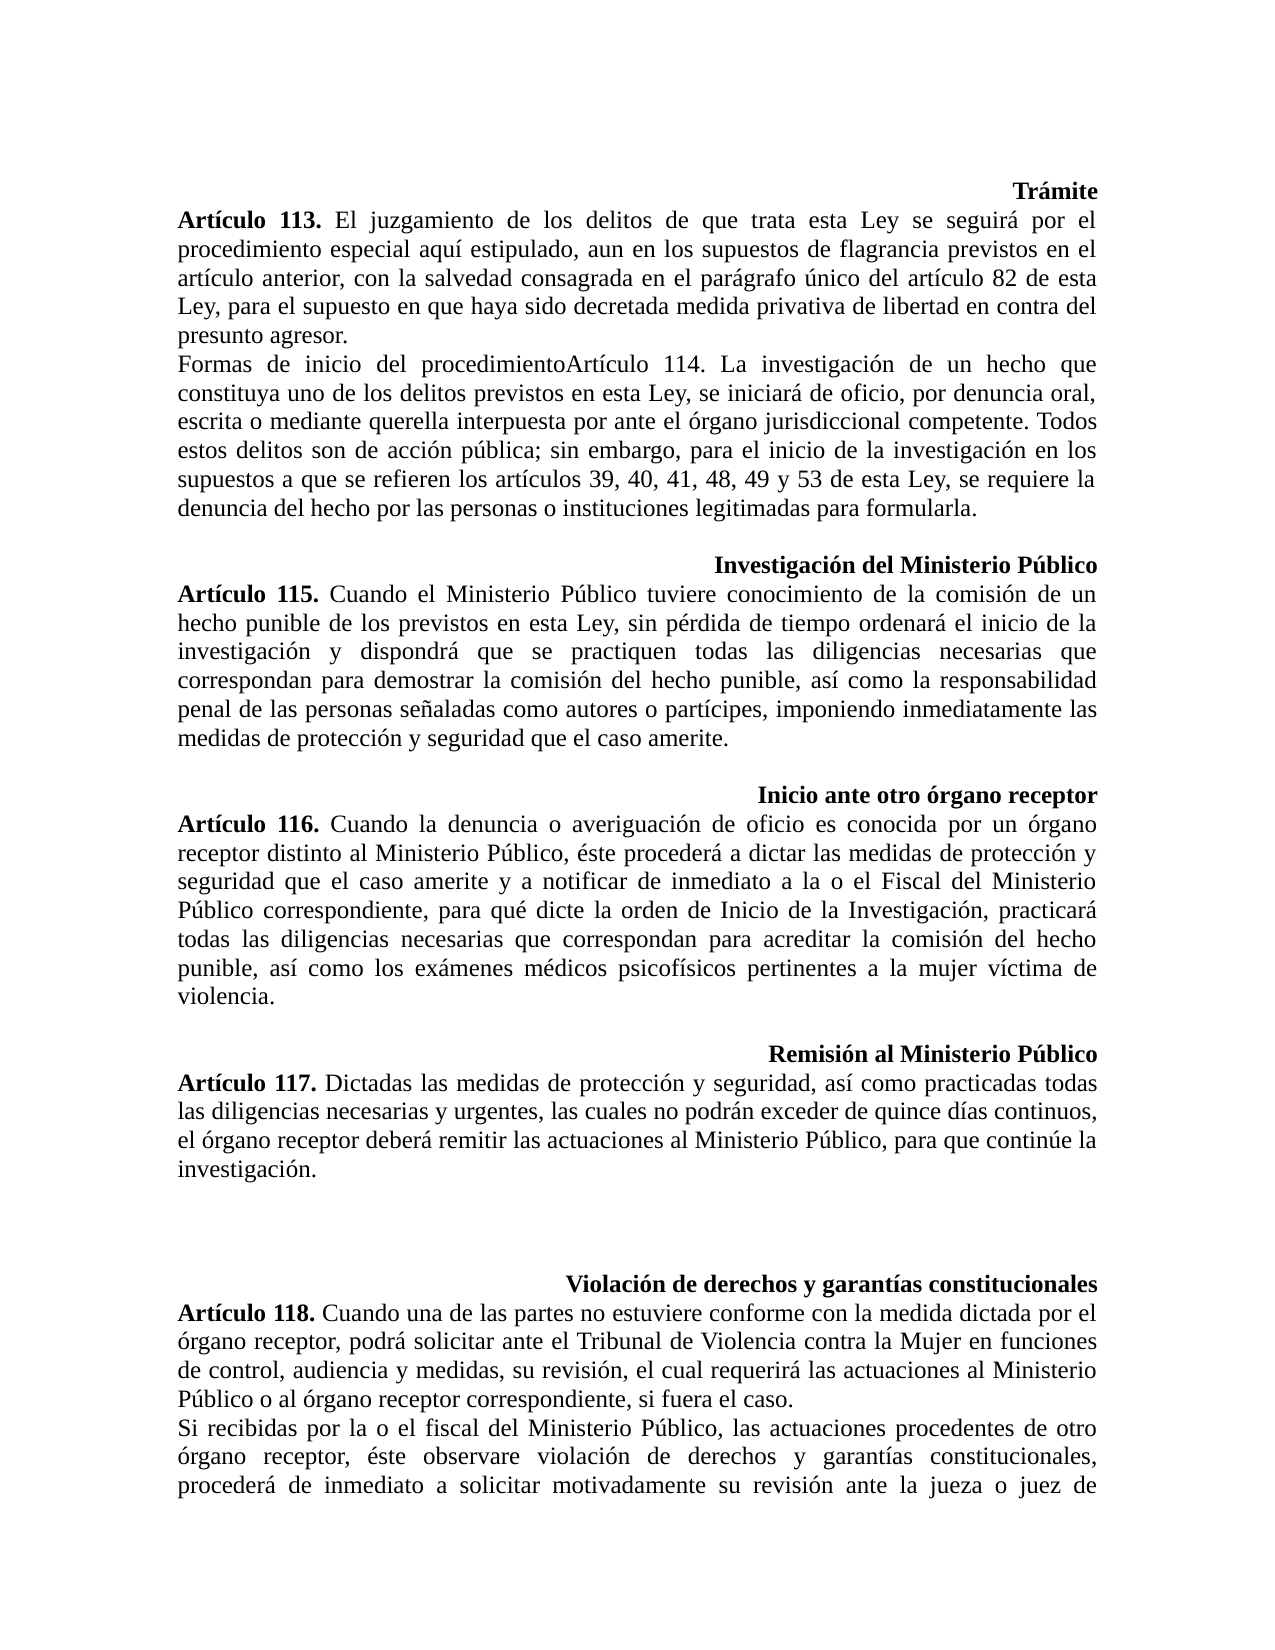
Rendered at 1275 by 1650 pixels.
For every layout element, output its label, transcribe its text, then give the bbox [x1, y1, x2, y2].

text Trámite [177, 176, 1098, 205]
text Artículo 117. Dictadas las medidas de protección y seguridad, así como practicadas todas las diligencias necesarias y urgentes, las cuales no podrán exceder de quince días continuos, el órgano receptor deberá remitir las actuaciones al Ministerio Público, para que continúe la investigación. [177, 1068, 1098, 1183]
text Remisión al Ministerio Público [177, 1039, 1098, 1068]
text Artículo 118. Cuando una de las partes no estuviere conforme con la medida dictada por el órgano receptor, podrá solicitar ante el Tribunal de Violencia contra la Mujer en funciones de control, audiencia y medidas, su revisión, el cual requerirá las actuaciones al Ministerio Público o al órgano receptor correspondiente, si fuera el caso. [177, 1298, 1098, 1413]
text Artículo 113. El juzgamiento de los delitos de que trata esta Ley se seguirá por el procedimiento especial aquí estipulado, aun en los supuestos de flagrancia previstos en el artículo anterior, con la salvedad consagrada en el parágrafo único del artículo 82 de esta Ley, para el supuesto en que haya sido decretada medida privativa de libertad en contra del presunto agresor. [177, 205, 1098, 349]
text Artículo 116. Cuando la denuncia o averiguación de oficio es conocida por un órgano receptor distinto al Ministerio Público, éste procederá a dictar las medidas de protección y seguridad que el caso amerite y a notificar de inmediato a la o el Fiscal del Ministerio Público correspondiente, para qué dicte la orden de Inicio de la Investigación, practicará todas las diligencias necesarias que correspondan para acreditar la comisión del hecho punible, así como los exámenes médicos psicofísicos pertinentes a la mujer víctima de violencia. [177, 809, 1098, 1010]
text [177, 1413, 1098, 1499]
text Artículo 115. Cuando el Ministerio Público tuviere conocimiento de la comisión de un hecho punible de los previstos en esta Ley, sin pérdida de tiempo ordenará el inicio de la investigación y dispondrá que se practiquen todas las diligencias necesarias que correspondan para demostrar la comisión del hecho punible, así como la responsabilidad penal de las personas señaladas como autores o partícipes, imponiendo inmediatamente las medidas de protección y seguridad que el caso amerite. [177, 579, 1098, 751]
text Violación de derechos y garantías constitucionales [177, 1269, 1098, 1298]
text Investigación del Ministerio Público [177, 550, 1098, 579]
text Inicio ante otro órgano receptor [177, 780, 1098, 809]
text Formas de inicio del procedimientoArtículo 114. La investigación de un hecho que constituya uno de los delitos previstos en esta Ley, se iniciará de oficio, por denuncia oral, escrita o mediante querella interpuesta por ante el órgano jurisdiccional competente. Todos estos delitos son de acción pública; sin embargo, para el inicio de la investigación en los supuestos a que se refieren los artículos 39, 40, 41, 48, 49 y 53 de esta Ley, se requiere la denuncia del hecho por las personas o instituciones legitimadas para formularla. [177, 349, 1098, 521]
